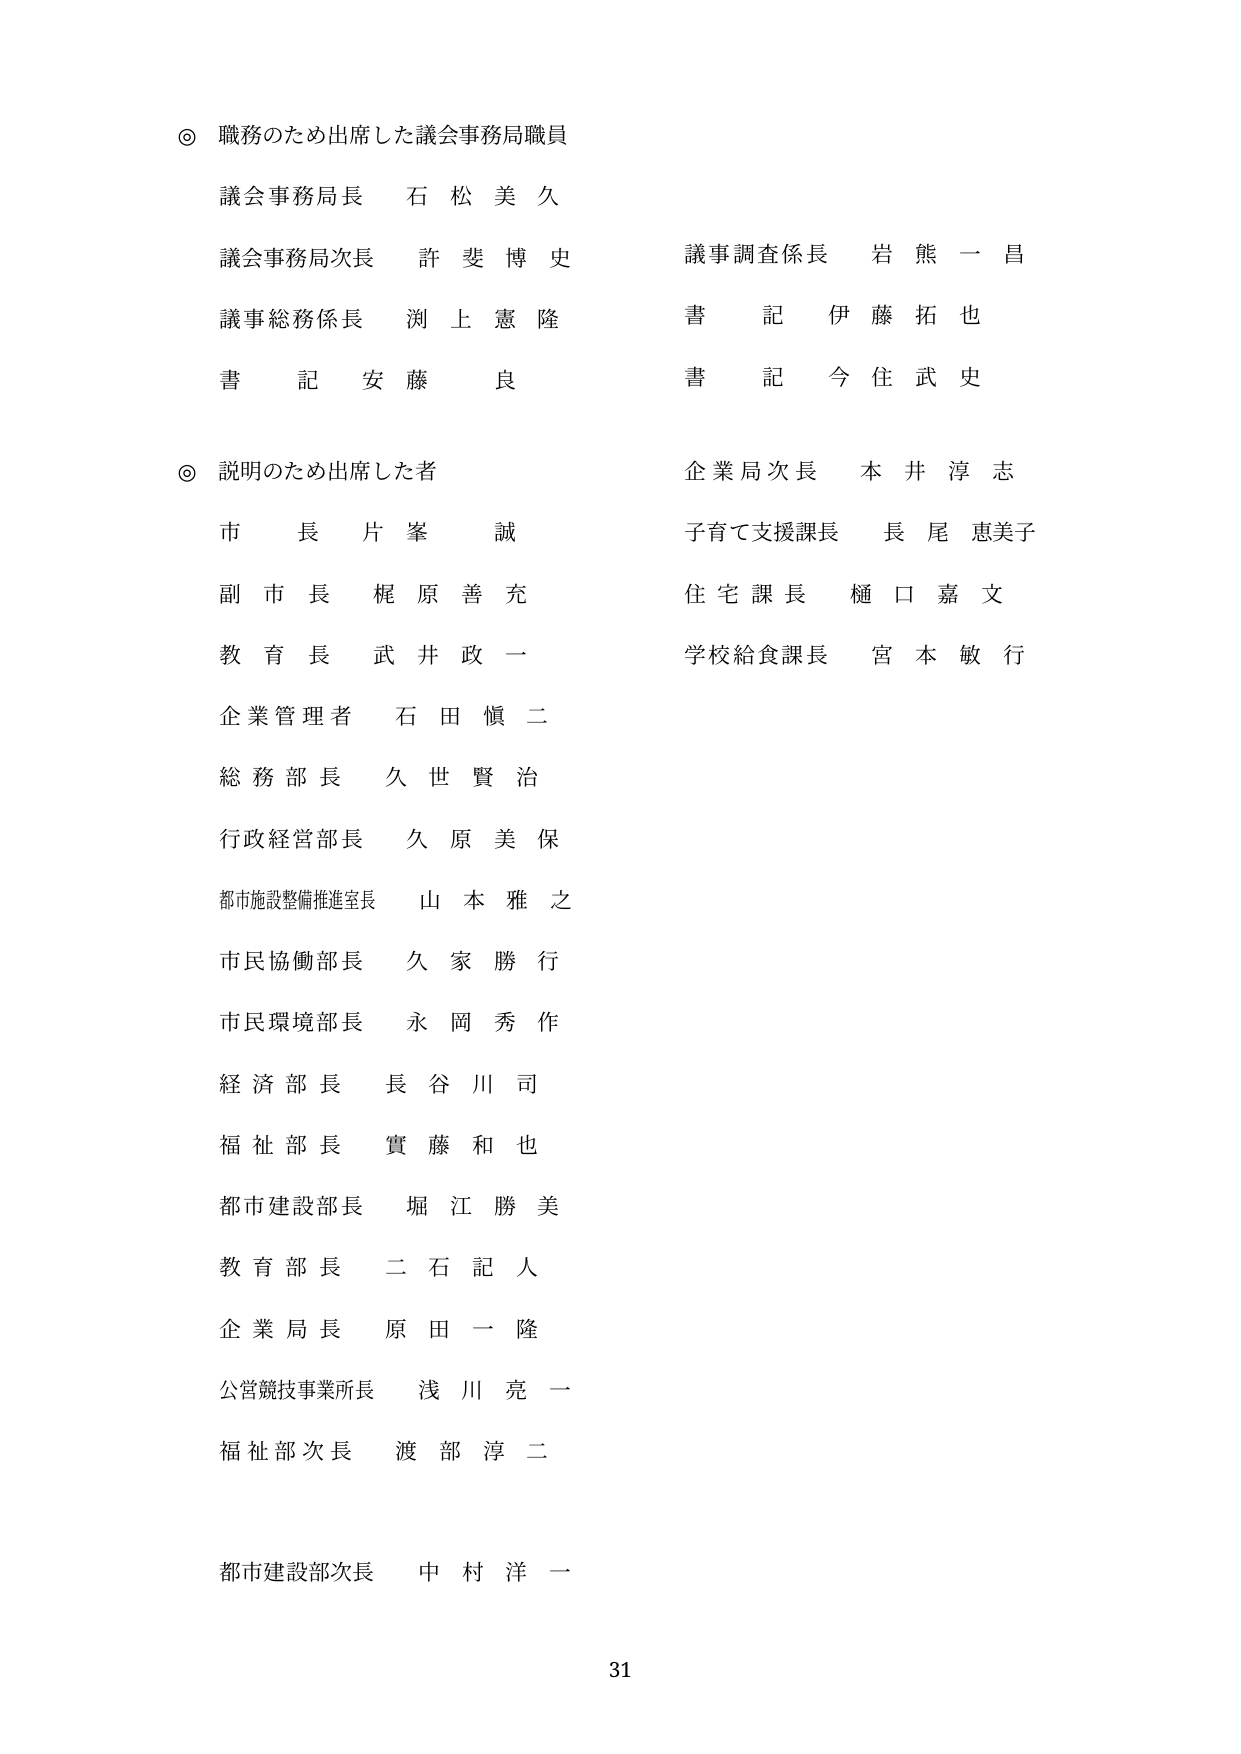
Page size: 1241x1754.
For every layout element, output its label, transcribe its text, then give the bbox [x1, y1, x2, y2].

text 市長 片 峯 誠 [219, 516, 598, 547]
text 福祉部次長 渡 部 淳 二 [219, 1434, 598, 1466]
text 議会事務局長 石 松 美 久 [219, 179, 598, 211]
text 学校給食課長 宮 本 敏 行 [684, 638, 1063, 669]
text 公営競技事業所長 浅 川 亮 一 [219, 1373, 598, 1404]
text 教育部長 二 石 記 人 [219, 1251, 598, 1282]
text 副市長 梶 原 善 充 [219, 577, 598, 608]
text 都市施設整備推進室長 山 本 雅 之 [219, 883, 598, 914]
text 行政経営部長 久 原 美 保 [219, 822, 598, 853]
text 住宅課長 樋 口 嘉 文 [684, 577, 1063, 608]
text ◎ 説明のため出席した者 [177, 454, 598, 486]
text 市民環境部長 永 岡 秀 作 [219, 1006, 598, 1037]
text 議事総務係長 渕 上 憲 隆 [219, 302, 598, 333]
text 企業局次長 本 井 淳 志 [684, 454, 1063, 486]
text 書記 伊 藤 拓 也 [684, 298, 1063, 330]
text 議会事務局次長 許 斐 博 史 [219, 241, 598, 272]
text 市民協働部長 久 家 勝 行 [219, 944, 598, 976]
text 企業管理者 石 田 愼 二 [219, 699, 598, 731]
text 教育長 武 井 政 一 [219, 638, 598, 669]
text 都市建設部長 堀 江 勝 美 [219, 1189, 598, 1221]
text 書記 今 住 武 史 [684, 360, 1063, 391]
text 書記 安 藤 良 [219, 363, 598, 395]
text 福祉部長 實 藤 和 也 [219, 1128, 598, 1159]
text 議事調査係長 岩 熊 一 昌 [684, 237, 1063, 269]
text 総務部長 久 世 賢 治 [219, 761, 598, 792]
text ◎ 職務のため出席した議会事務局職員 [177, 118, 598, 150]
text 子育て支援課長 長 尾 恵美子 [684, 516, 1063, 547]
text 企業局長 原 田 一 隆 [219, 1312, 598, 1343]
text 経済部長 長 谷 川 司 [219, 1067, 598, 1098]
text 都市建設部次長 中 村 洋 一 [219, 1555, 598, 1587]
